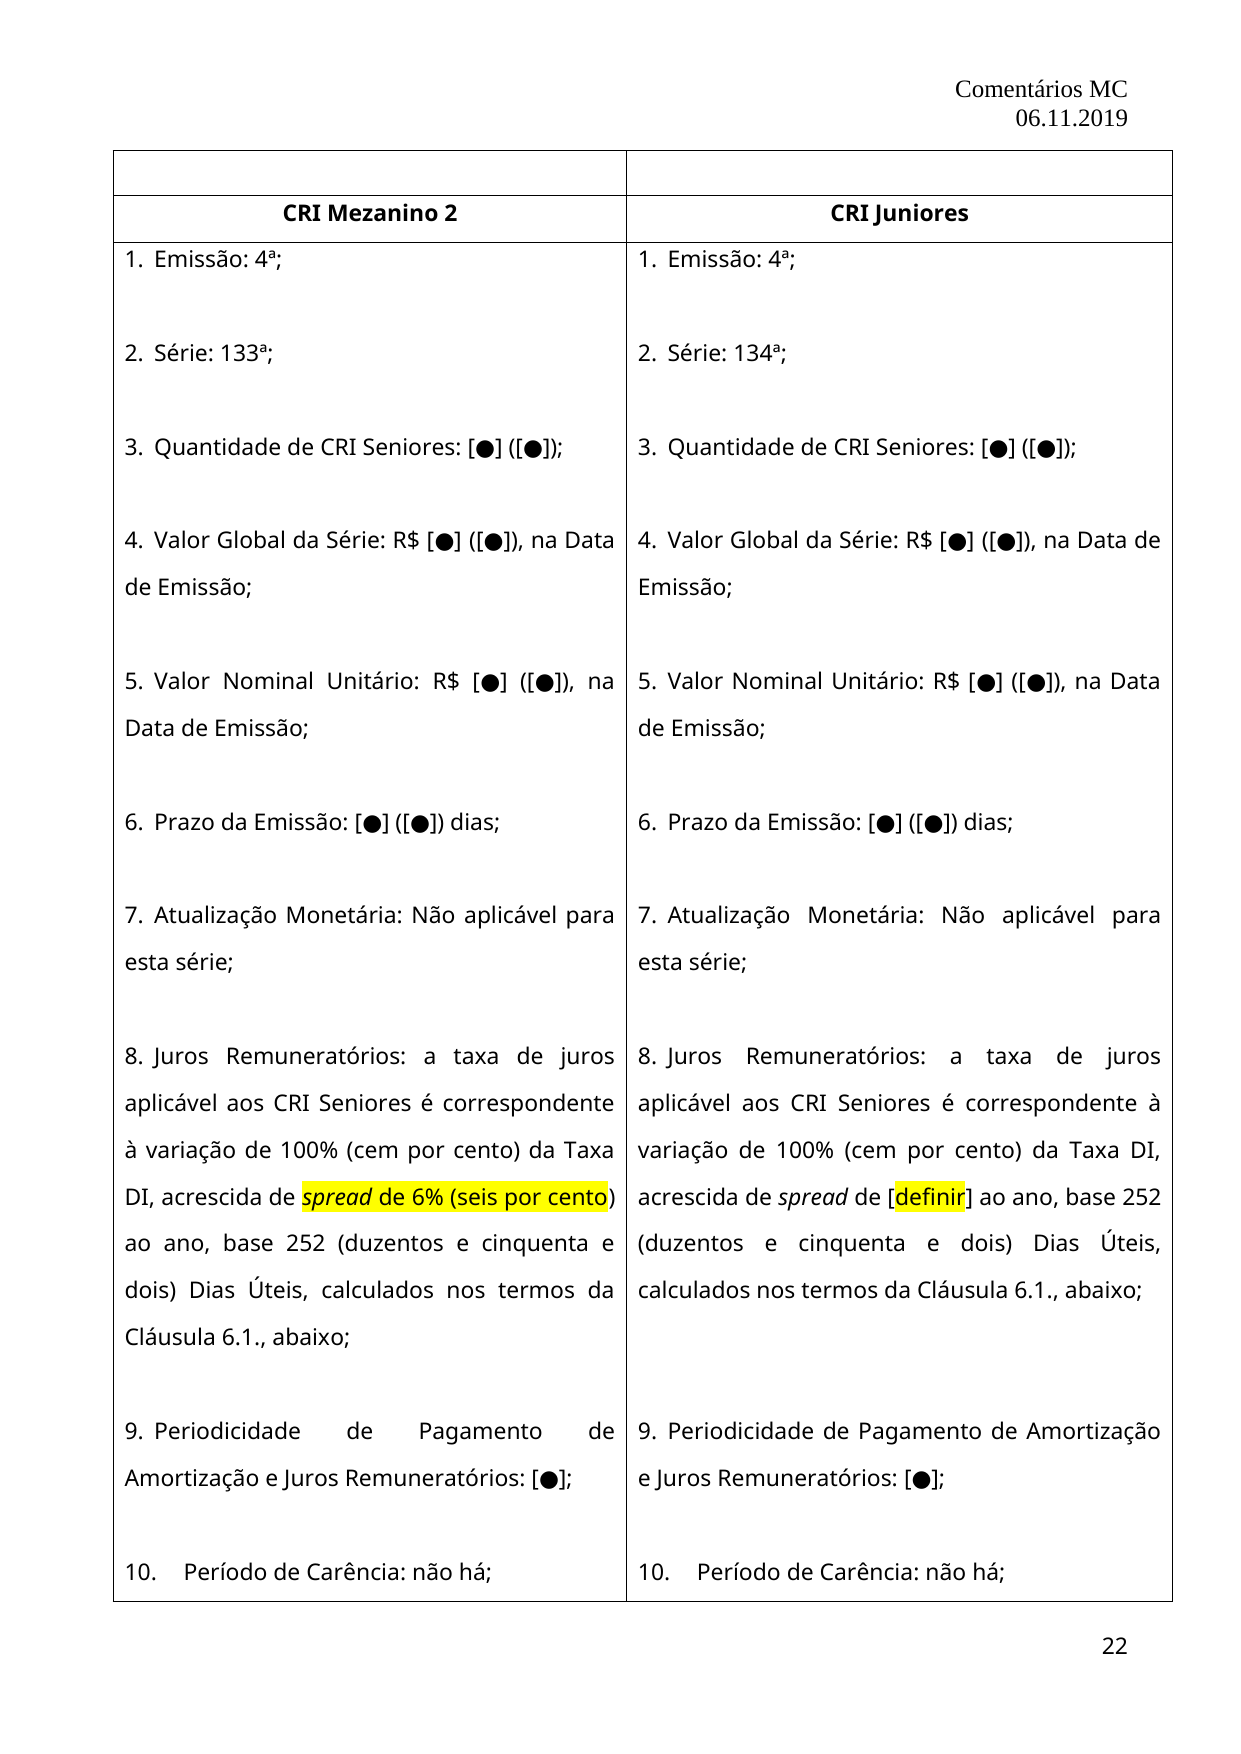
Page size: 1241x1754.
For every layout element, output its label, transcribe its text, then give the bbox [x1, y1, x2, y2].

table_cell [114, 243, 626, 1601]
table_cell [114, 151, 626, 195]
table_cell CRI Mezanino 2 [114, 196, 626, 242]
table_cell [627, 243, 1172, 1601]
table_cell CRI Juniores [627, 196, 1172, 242]
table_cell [627, 151, 1172, 195]
